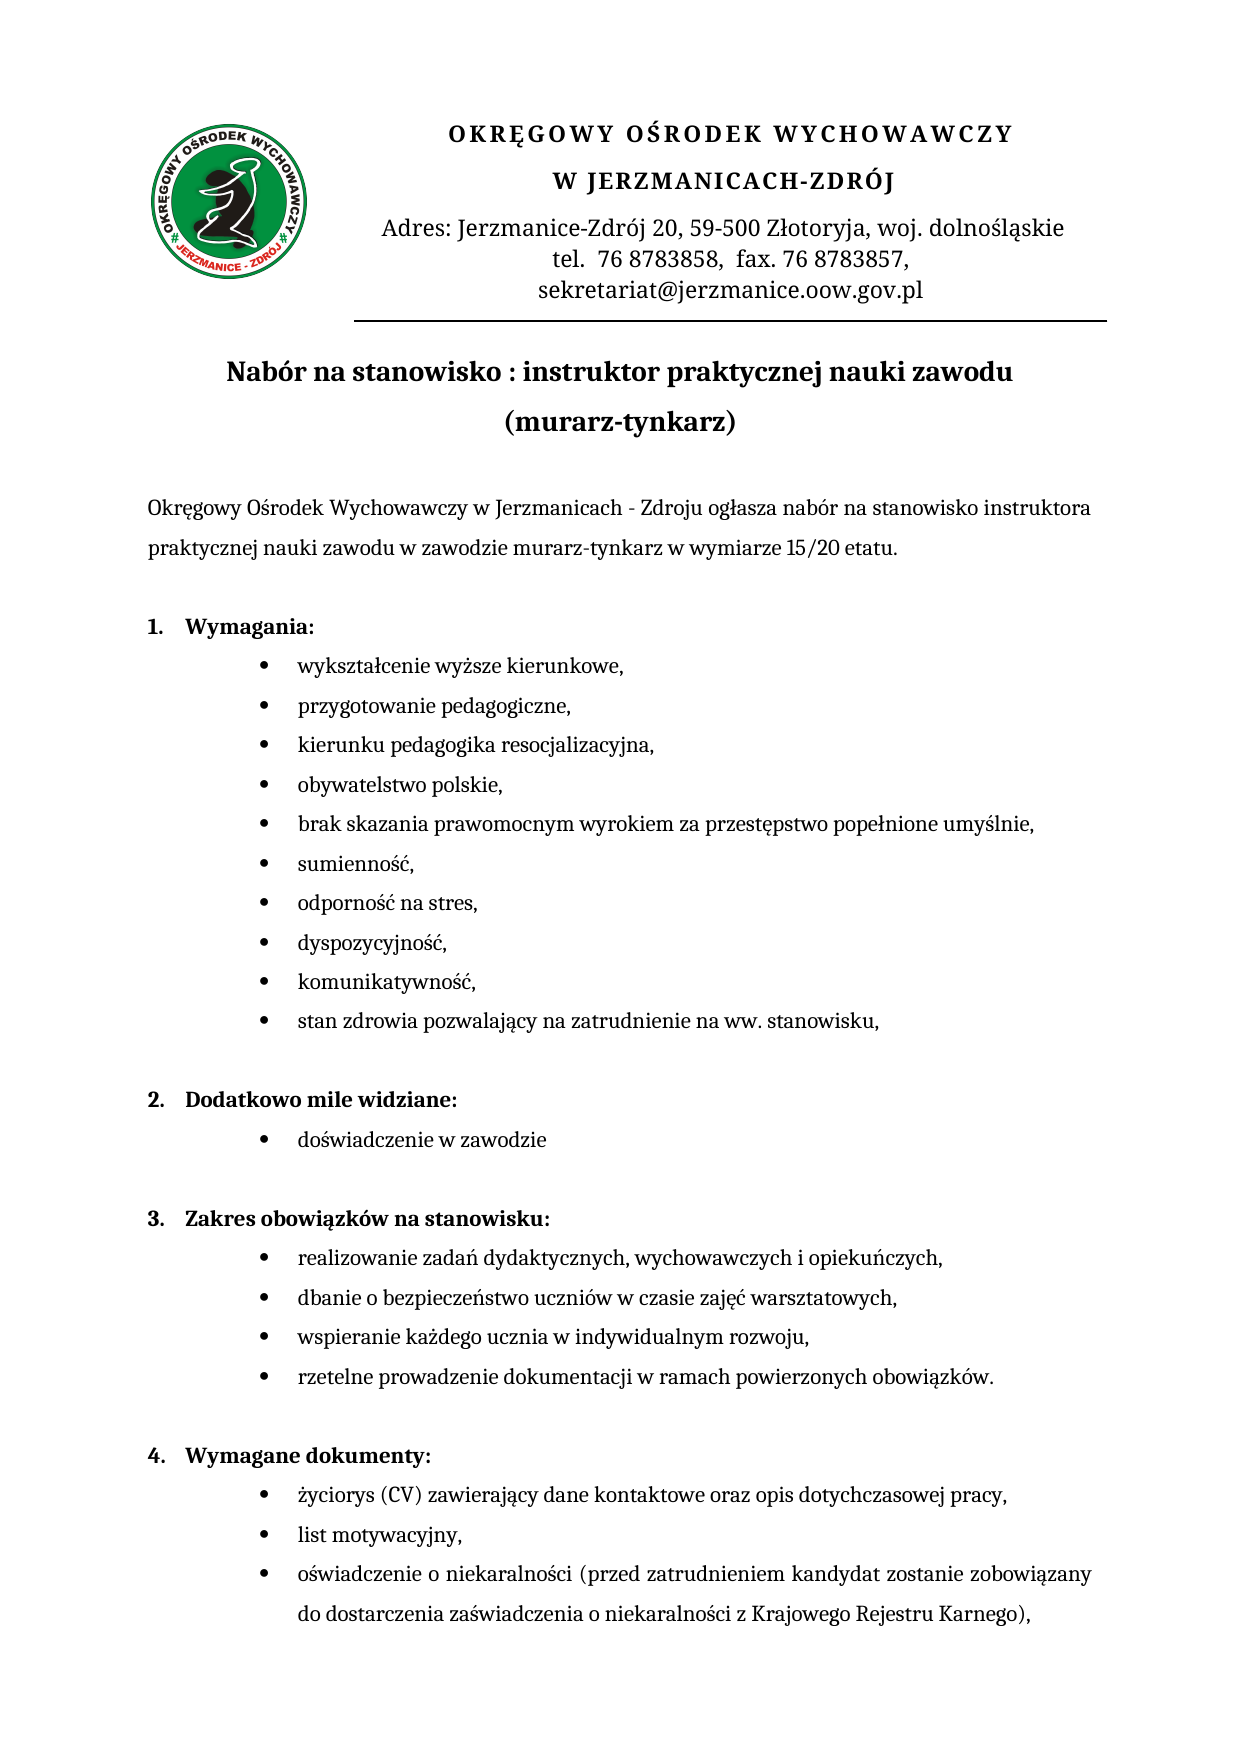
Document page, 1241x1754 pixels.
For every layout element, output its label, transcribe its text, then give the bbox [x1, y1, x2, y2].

list dyspozycyjność, [260, 929, 1093, 956]
list doświadczenie w zawodzie [260, 1127, 1093, 1153]
picture [147, 120, 308, 280]
list oświadczenie o niekaralności (przed zatrudnieniem kandydat zostanie zobowiązany do dostarczenia zaświadczenia o niekaralności z Krajowego Rejestru Karnego), [260, 1561, 1093, 1627]
list stan zdrowia pozwalający na zatrudnienie na ww. stanowisku, [260, 1008, 1093, 1034]
list kierunku pedagogika resocjalizacyjna, [260, 732, 1093, 758]
list sumienność, [260, 850, 1093, 877]
text Okręgowy Ośrodek Wychowawczy w Jerzmanicach - Zdroju ogłasza nabór na stanowisko instruktora praktycznej nauki zawodu w zawodzie murarz-tynkarz w wymiarze 15/20 etatu. [148, 495, 1093, 561]
list realizowanie zadań dydaktycznych, wychowawczych i opiekuńczych, [260, 1245, 1093, 1271]
list Dodatkowo mile widziane: [148, 1087, 1093, 1113]
text (murarz-tynkarz) [148, 405, 1093, 439]
title OKRĘGOWY OŚRODEK WYCHOWAWCZY [207, 118, 1093, 149]
list dbanie o bezpieczeństwo uczniów w czasie zajęć warsztatowych, [260, 1284, 1093, 1311]
subtitle W JERZMANICACH-ZDRÓJ [354, 165, 1093, 196]
list list motywacyjny, [260, 1521, 1093, 1548]
text Adres: Jerzmanice-Zdrój 20, 59-500 Złotoryja, woj. dolnośląskie [354, 212, 1093, 243]
list Wymagania: [148, 613, 1093, 640]
list Wymagane dokumenty: [148, 1442, 1093, 1469]
text Nabór na stanowisko : instruktor praktycznej nauki zawodu [148, 355, 1093, 388]
list wykształcenie wyższe kierunkowe, [260, 653, 1093, 679]
list obywatelstwo polskie, [260, 771, 1093, 798]
list Zakres obowiązków na stanowisku: [148, 1206, 1093, 1232]
list rzetelne prowadzenie dokumentacji w ramach powierzonych obowiązków. [260, 1363, 1093, 1390]
text tel. 76 8783858, fax. 76 8783857, sekretariat@jerzmanice.oow.gov.pl [354, 243, 1107, 320]
list komunikatywność, [260, 969, 1093, 995]
list odporność na stres, [260, 890, 1093, 916]
list wspieranie każdego ucznia w indywidualnym rozwoju, [260, 1324, 1093, 1350]
list przygotowanie pedagogiczne, [260, 692, 1093, 719]
list życiorys (CV) zawierający dane kontaktowe oraz opis dotychczasowej pracy, [260, 1482, 1093, 1508]
list brak skazania prawomocnym wyrokiem za przestępstwo popełnione umyślnie, [260, 811, 1093, 837]
